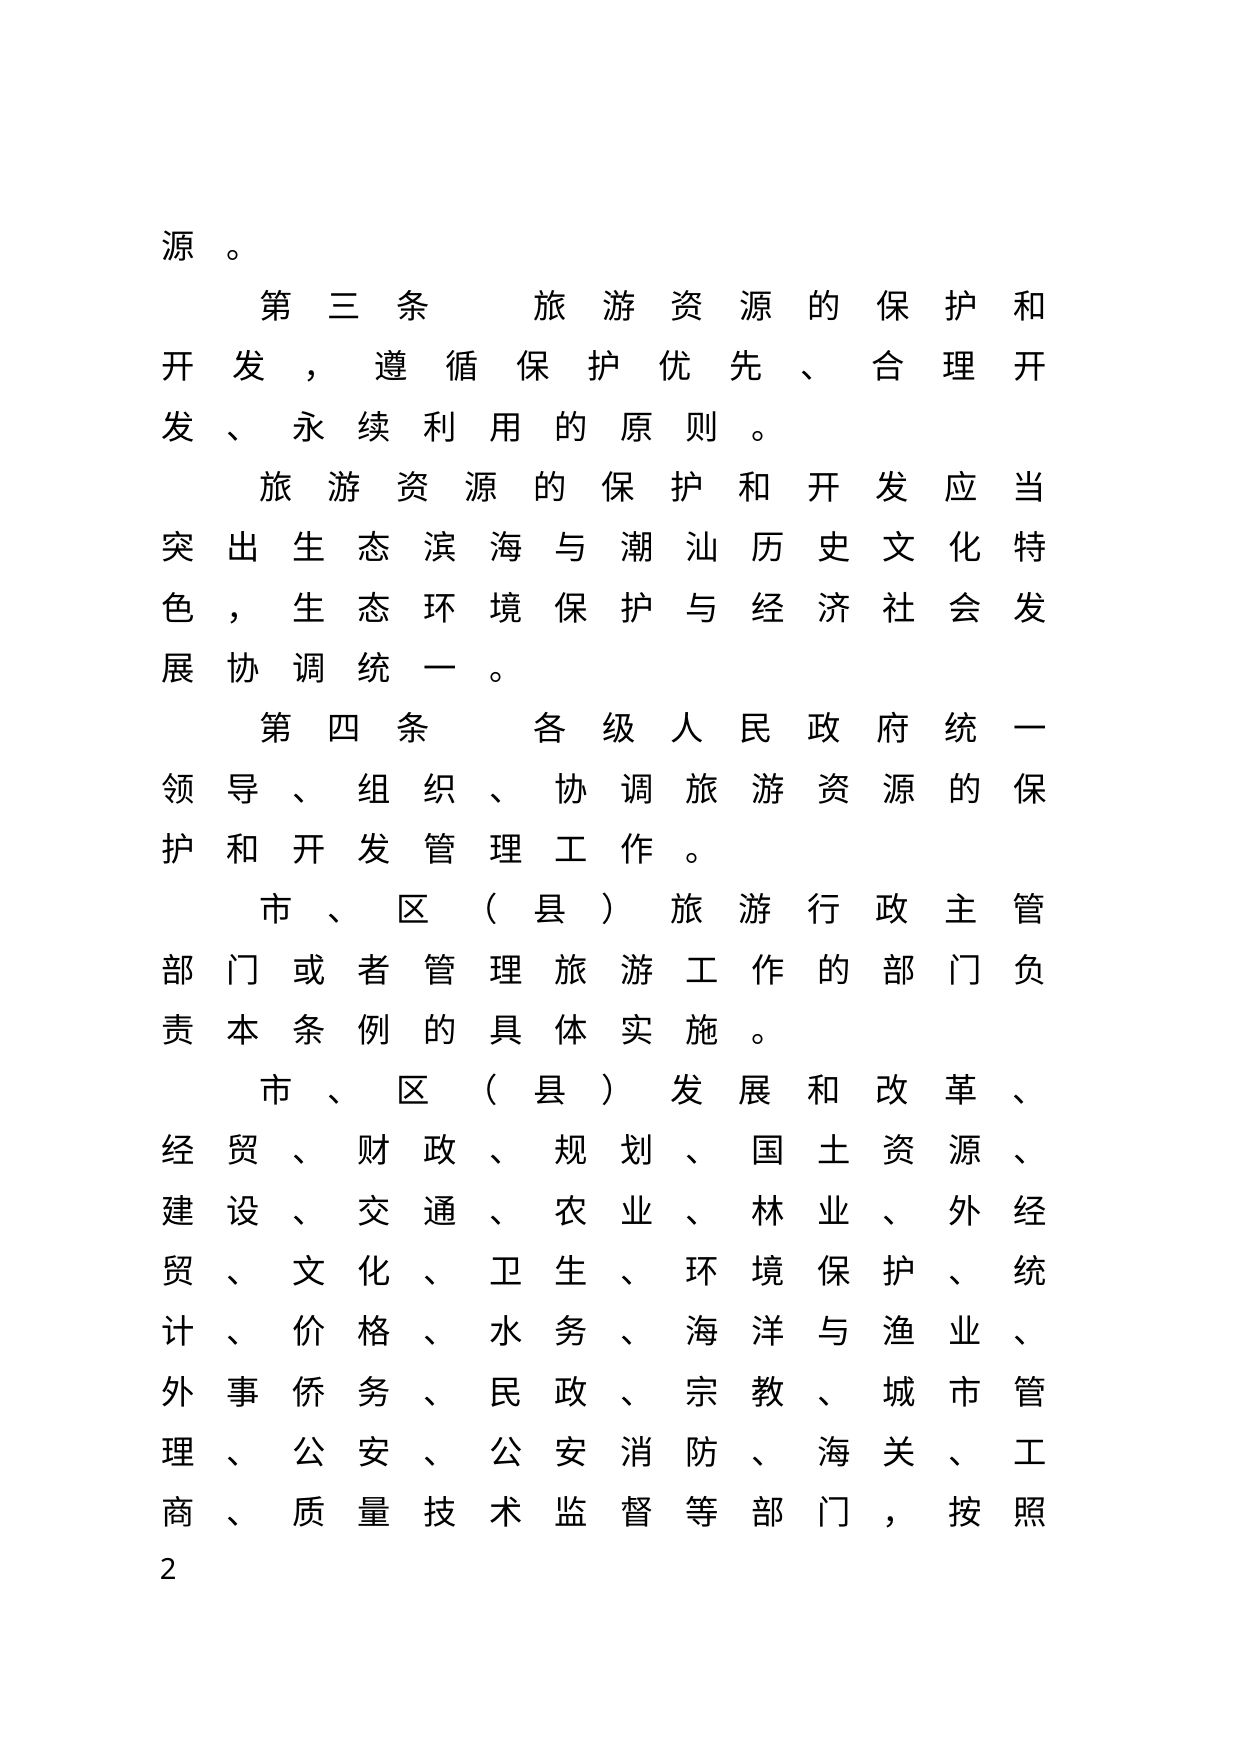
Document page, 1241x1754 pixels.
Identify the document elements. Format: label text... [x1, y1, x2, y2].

text 第四条 各级人民政府统一领导、组织、协调旅游资源的保护和开发管理工作。 [161, 696, 1079, 877]
text 市、区（县）旅游行政主管部门或者管理旅游工作的部门负责本条例的具体实施。 [161, 877, 1079, 1058]
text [161, 1058, 1079, 1540]
text 第三条 旅游资源的保护和开发，遵循保护优先、合理开发、永续利用的原则。 [161, 274, 1079, 455]
text 旅游资源的保护和开发应当突出生态滨海与潮汕历史文化特色，生态环境保护与经济社会发展协调统一。 [161, 455, 1079, 696]
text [161, 213, 1079, 274]
